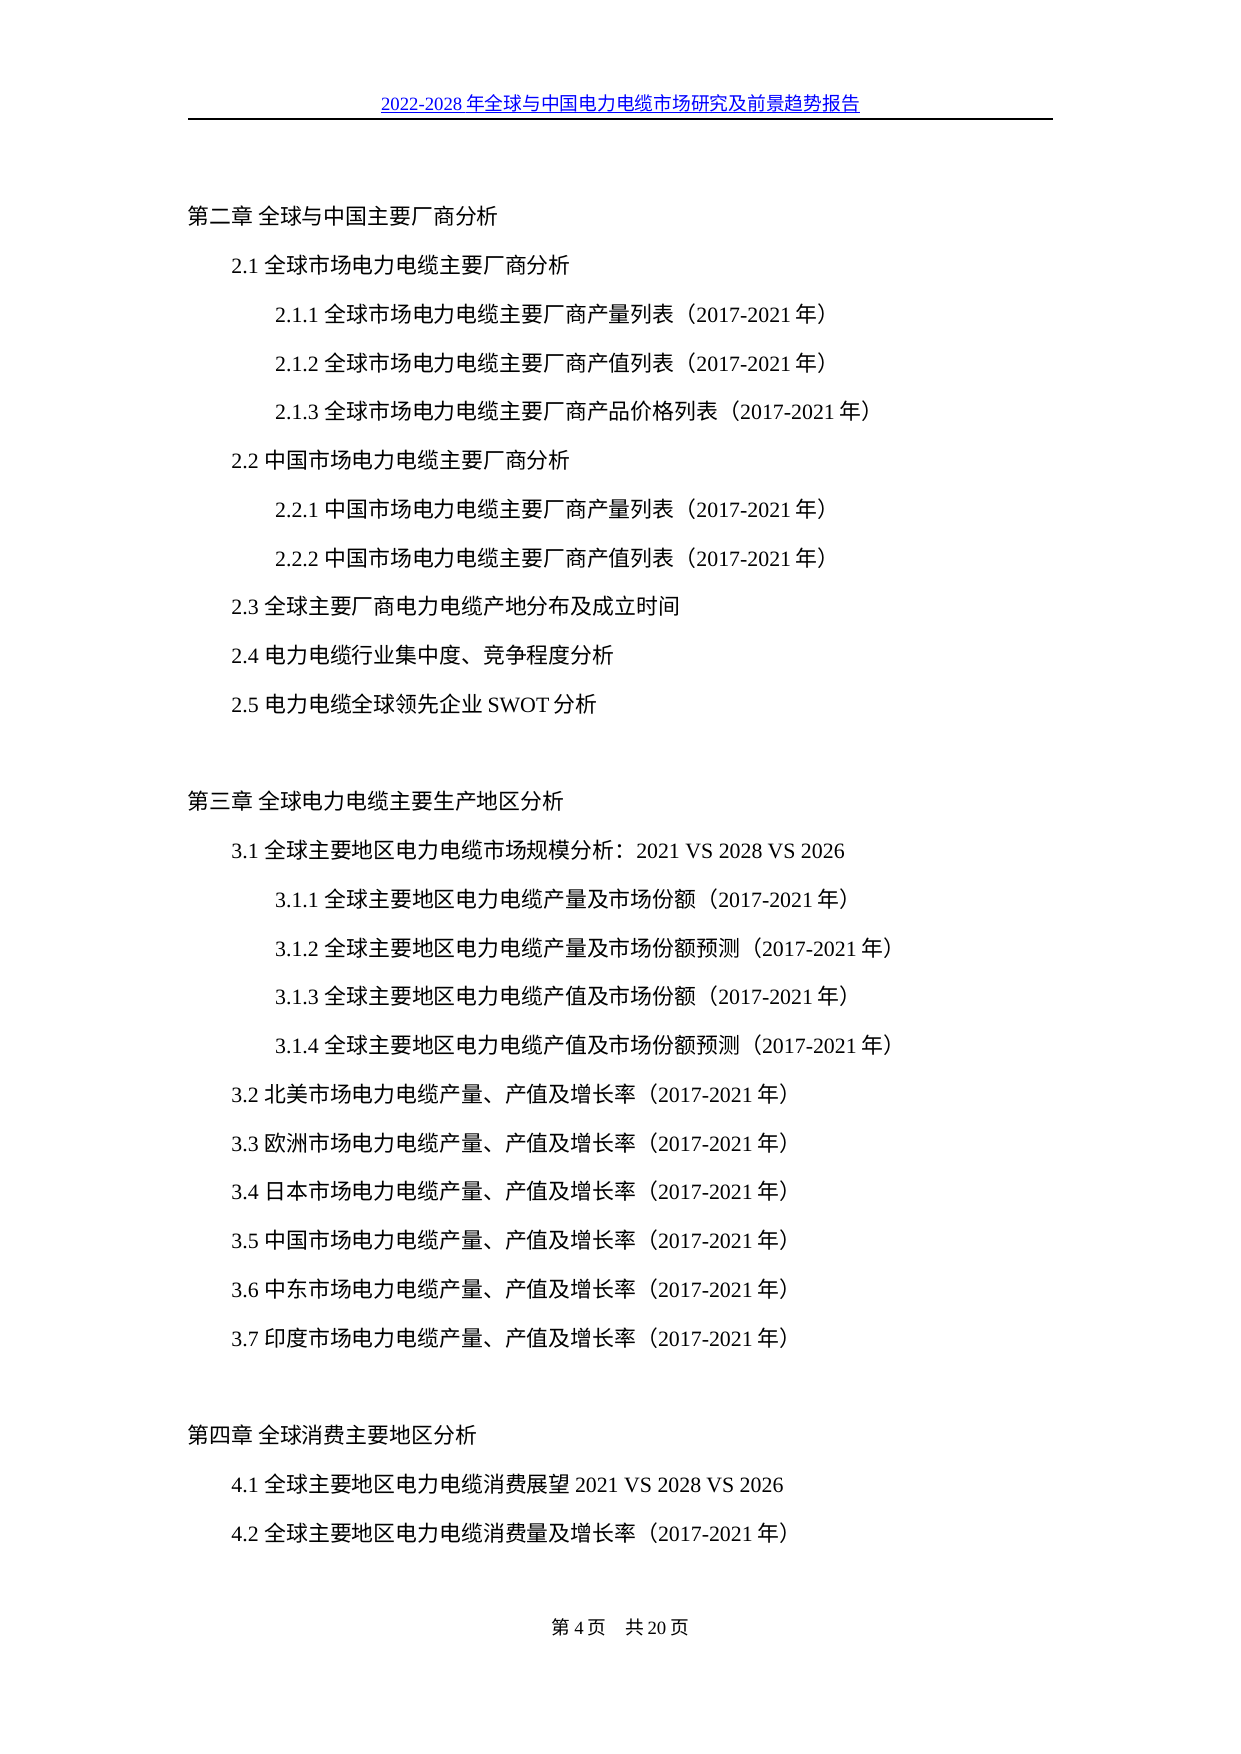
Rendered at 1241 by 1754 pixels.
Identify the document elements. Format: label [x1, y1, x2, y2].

text [187, 150, 1053, 1548]
